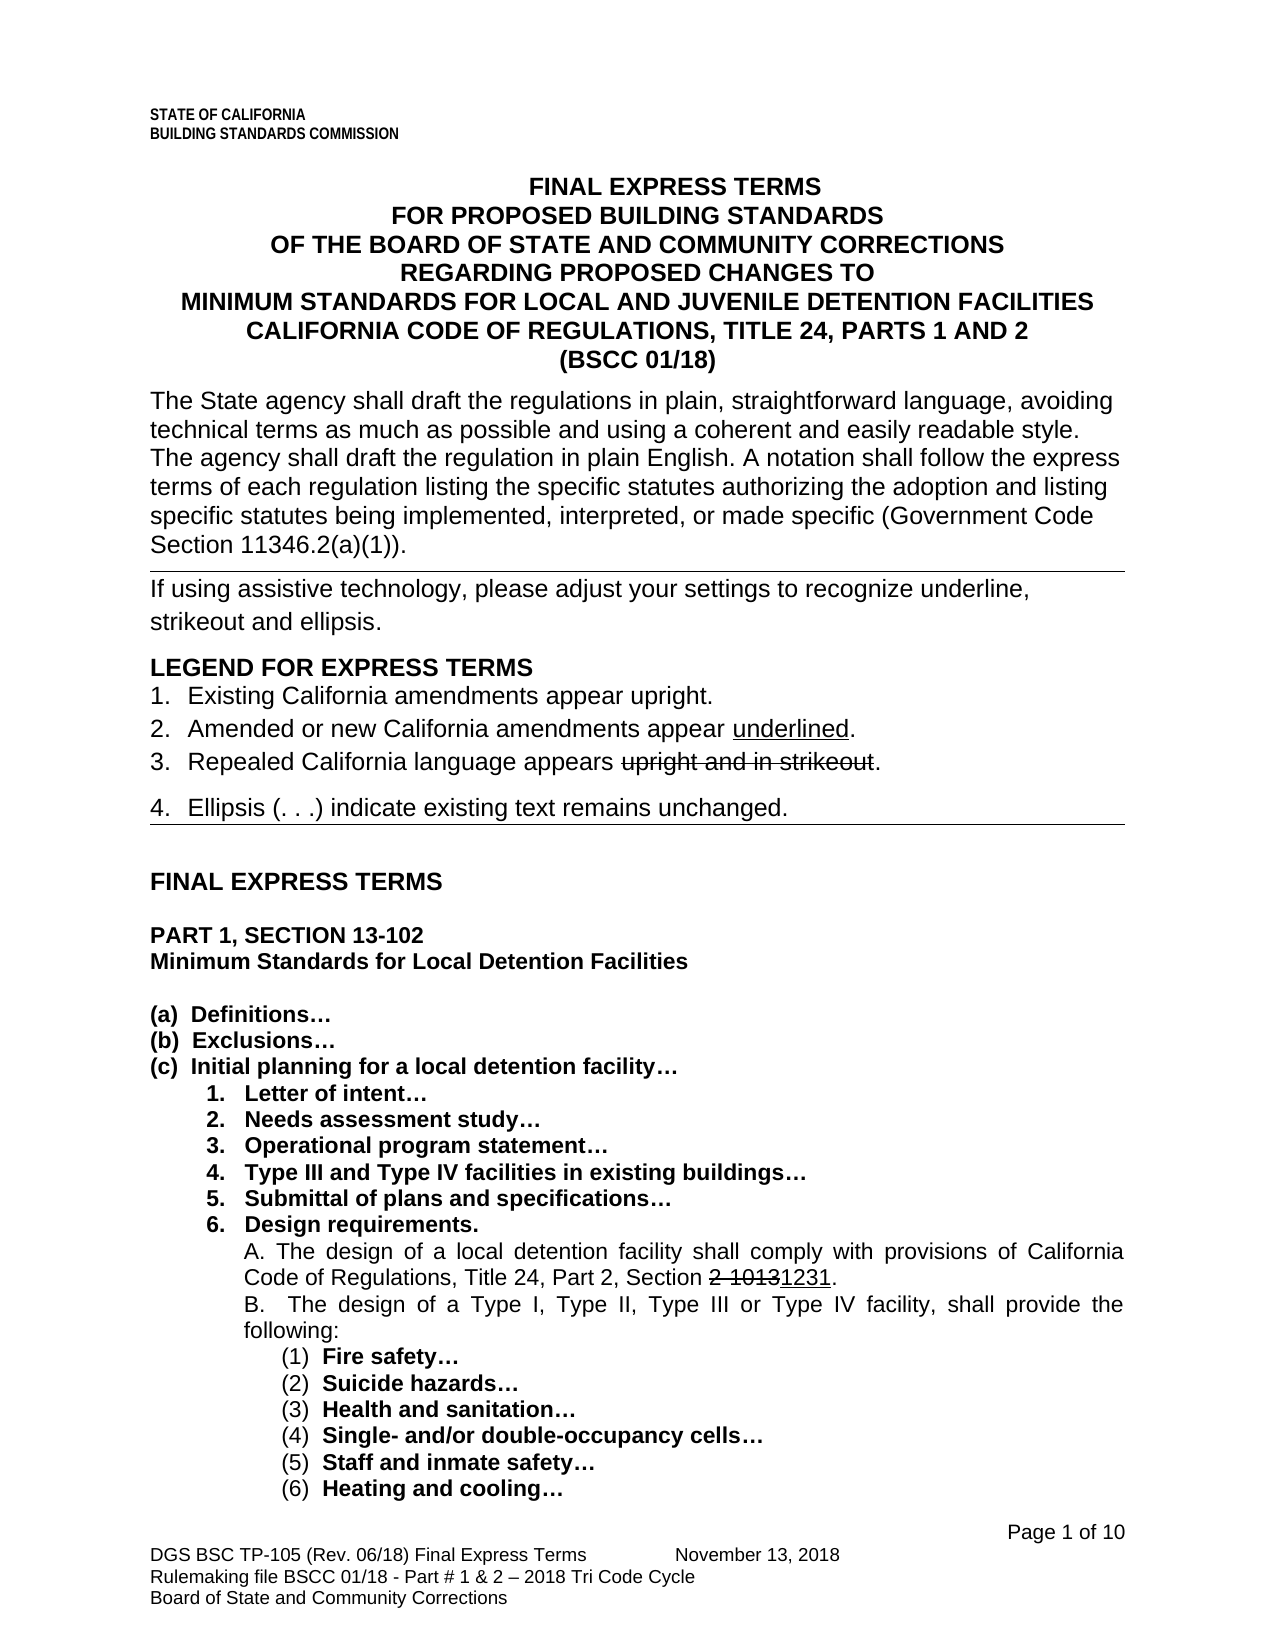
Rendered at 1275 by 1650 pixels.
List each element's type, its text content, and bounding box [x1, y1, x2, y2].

text If using assistive technology, please adjust your settings to recognize underline, strikeout and ellipsis. [150, 572, 1125, 636]
text (1) Fire safety… [281, 1343, 1125, 1369]
text The State agency shall draft the regulations in plain, straightforward language, avoiding technical terms as much as possible and using a coherent and easily readable style. The agency shall draft the regulation in plain English. A notation shall follow the express terms of each regulation listing the specific statutes authorizing the adoption and listing specific statutes being implemented, interpreted, or made specific (Government Code Section 11346.2(a)(1)). [150, 386, 1125, 558]
list Existing California amendments appear upright. [150, 681, 1125, 710]
subtitle FINAL EXPRESS TERMS FOR PROPOSED BUILDING STANDARDS [150, 172, 1125, 229]
subtitle FINAL EXPRESS TERMS [150, 866, 1125, 895]
text (2) Suicide hazards… [281, 1369, 1125, 1396]
text (3) Health and sanitation… [281, 1396, 1125, 1422]
text OF THE BOARD OF STATE AND COMMUNITY CORRECTIONS [150, 229, 1125, 258]
text (4) Single- and/or double-occupancy cells… [281, 1422, 1125, 1449]
subtitle LEGEND FOR EXPRESS TERMS [150, 649, 1125, 681]
text (6) Heating and cooling… [281, 1475, 1125, 1501]
text 5. Submittal of plans and specifications… [206, 1185, 1125, 1211]
text MINIMUM STANDARDS FOR LOCAL AND JUVENILE DETENTION FACILITIES [150, 287, 1125, 316]
text 3. Operational program statement… [206, 1132, 1125, 1159]
text REGARDING PROPOSED CHANGES TO [150, 258, 1125, 287]
list Ellipsis (. . .) indicate existing text remains unchanged. [150, 793, 1125, 824]
list (a) Definitions… [150, 1001, 1125, 1027]
text A. The design of a local detention facility shall comply with provisions of California Code of Regulations, Title 24, Part 2, Section 2-10131231. [244, 1238, 1125, 1291]
text CALIFORNIA CODE OF REGULATIONS, TITLE 24, PARTS 1 AND 2 [150, 316, 1125, 344]
list (c) Initial planning for a local detention facility… [150, 1053, 1125, 1080]
subtitle 6. Design requirements. [206, 1211, 1125, 1238]
list (b) Exclusions… [150, 1027, 1125, 1053]
text (BSCC 01/18) [150, 344, 1125, 373]
text PART 1, SECTION 13-102 [150, 922, 1125, 948]
list Amended or new California amendments appear underlined. [150, 714, 1125, 743]
text 2. Needs assessment study… [206, 1106, 1125, 1132]
text 4. Type III and Type IV facilities in existing buildings… [206, 1159, 1125, 1185]
text 1. Letter of intent… [206, 1080, 1125, 1106]
list Repealed California language appears upright and in strikeout. [150, 747, 1125, 776]
text Minimum Standards for Local Detention Facilities [150, 948, 1125, 974]
text (5) Staff and inmate safety… [281, 1449, 1125, 1475]
text B. The design of a Type I, Type II, Type III or Type IV facility, shall provide the following: [244, 1291, 1125, 1343]
